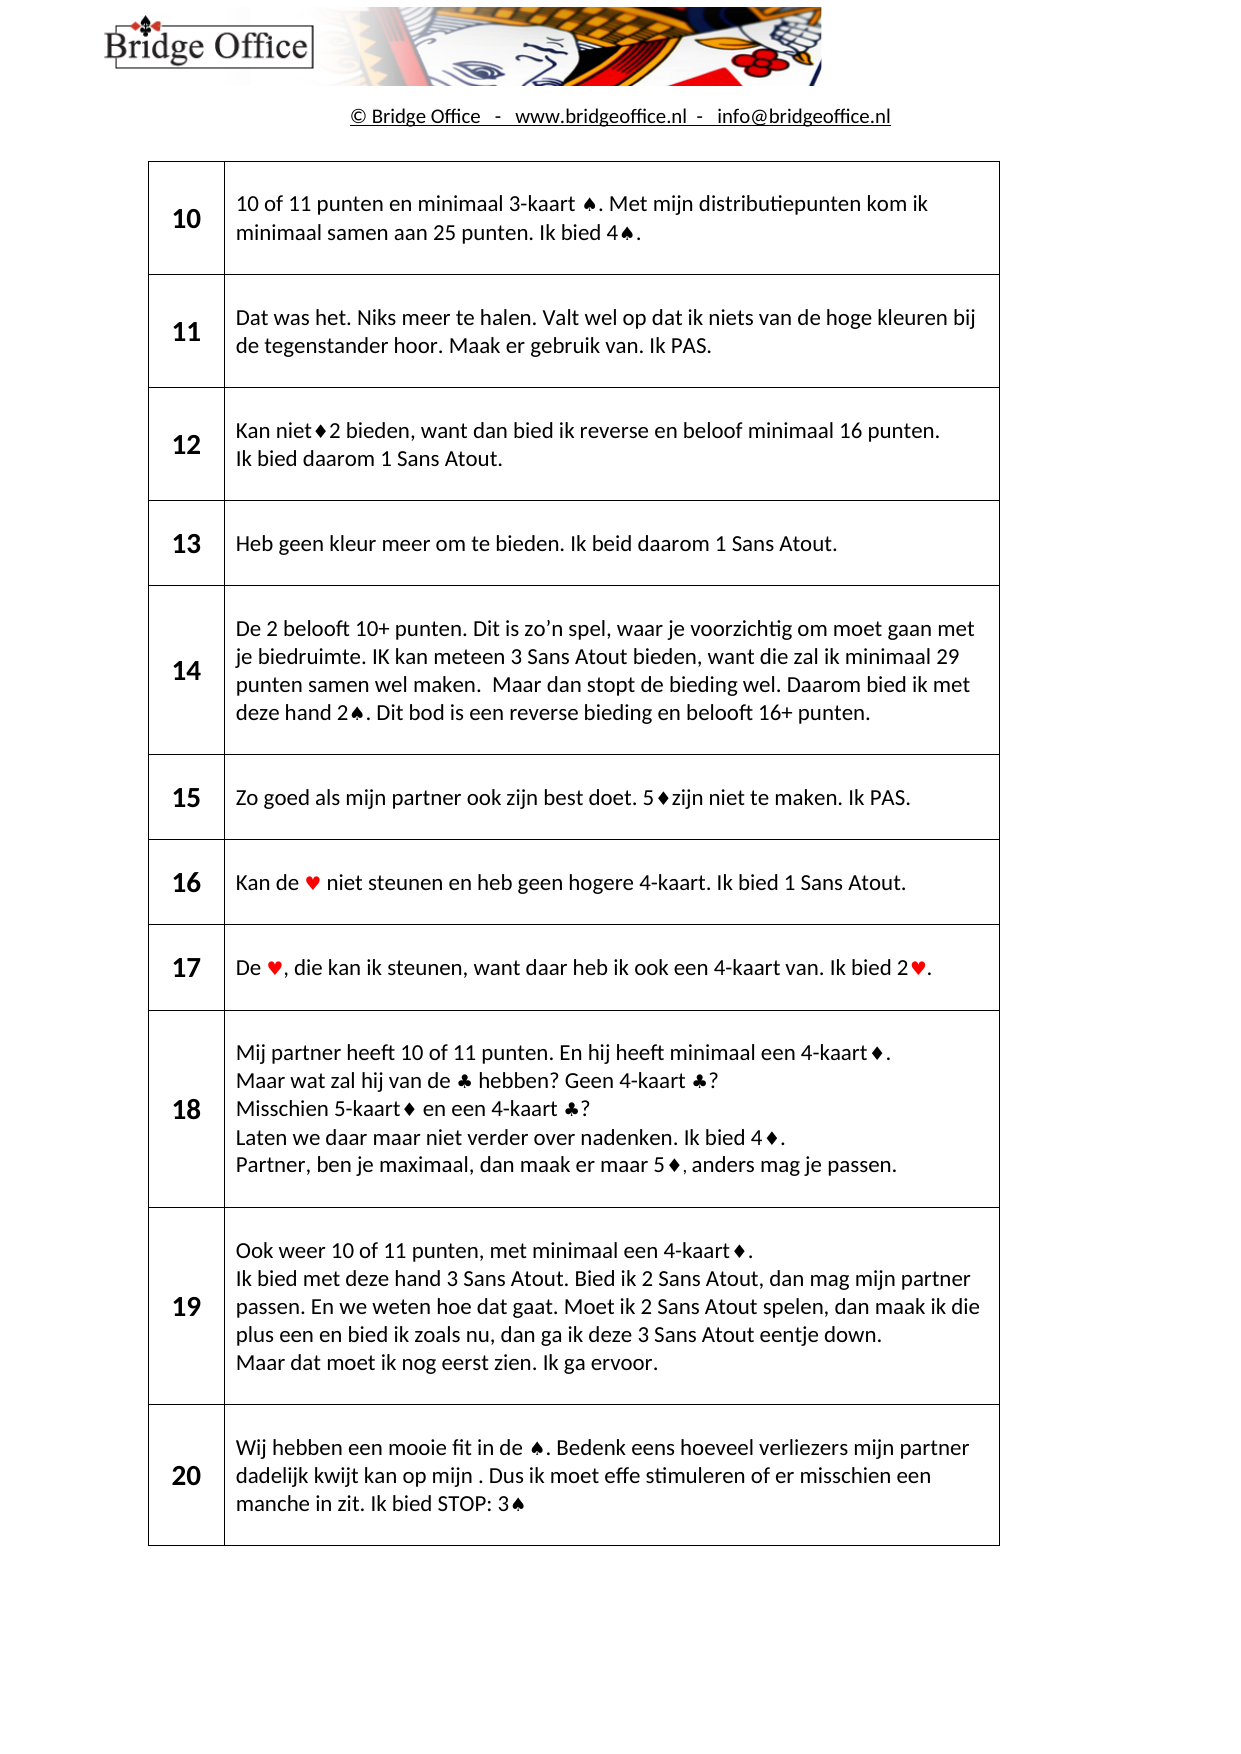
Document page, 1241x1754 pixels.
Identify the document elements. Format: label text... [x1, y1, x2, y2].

table_header 10 [149, 162, 224, 274]
table_cell Zo goed als mijn partner ook zijn best doet. 5zijn niet te maken. Ik PAS. [225, 755, 999, 839]
table_cell Dat was het. Niks meer te halen. Valt wel op dat ik niets van de hoge kleuren bij de tegenstander hoor. Maak er gebruik van. Ik PAS. [225, 275, 999, 387]
picture [77, 7, 821, 85]
table_cell 20 [149, 1405, 224, 1545]
table_cell Ook weer 10 of 11 punten, met minimaal een 4-kaart. Ik bied met deze hand 3 Sans Atout. Bied ik 2 Sans Atout, dan mag mijn partner passen. En we weten hoe dat gaat. Moet ik 2 Sans Atout spelen, dan maak ik die plus een en bied ik zoals nu, dan ga ik deze 3 Sans Atout eentje down. Maar dat moet ik nog eerst zien. Ik ga ervoor. [225, 1208, 999, 1404]
table_cell 16 [149, 840, 224, 924]
table_cell 18 [149, 1011, 224, 1207]
table_cell 11 [149, 275, 224, 387]
table_cell 19 [149, 1208, 224, 1404]
table_cell Kan niet2 bieden, want dan bied ik reverse en beloof minimaal 16 punten. Ik bied daarom 1 Sans Atout. [225, 388, 999, 500]
table_cell Kan de niet steunen en heb geen hogere 4-kaart. Ik bied 1 Sans Atout. [225, 840, 999, 924]
table_cell 15 [149, 755, 224, 839]
table_cell 12 [149, 388, 224, 500]
table_cell Mij partner heeft 10 of 11 punten. En hij heeft minimaal een 4-kaart. Maar wat zal hij van de hebben? Geen 4-kaart ? Misschien 5-kaart en een 4-kaart ? Laten we daar maar niet verder over nadenken. Ik bied 4. Partner, ben je maximaal, dan maak er maar 5, anders mag je passen. [225, 1011, 999, 1207]
table_cell De 2 belooft 10+ punten. Dit is zo’n spel, waar je voorzichtig om moet gaan met je biedruimte. IK kan meteen 3 Sans Atout bieden, want die zal ik minimaal 29 punten samen wel maken. Maar dan stopt de bieding wel. Daarom bied ik met deze hand 2. Dit bod is een reverse bieding en belooft 16+ punten. [225, 586, 999, 754]
table_header 10 of 11 punten en minimaal 3-kaart . Met mijn distributiepunten kom ik minimaal samen aan 25 punten. Ik bied 4. [225, 162, 999, 274]
table_cell 14 [149, 586, 224, 754]
table_cell Heb geen kleur meer om te bieden. Ik beid daarom 1 Sans Atout. [225, 501, 999, 585]
table_cell Wij hebben een mooie fit in de . Bedenk eens hoeveel verliezers mijn partner dadelijk kwijt kan op mijn . Dus ik moet effe stimuleren of er misschien een manche in zit. Ik bied STOP: 3 [225, 1405, 999, 1545]
table_cell 17 [149, 925, 224, 1009]
table_cell 13 [149, 501, 224, 585]
table_cell De , die kan ik steunen, want daar heb ik ook een 4-kaart van. Ik bied 2. [225, 925, 999, 1009]
